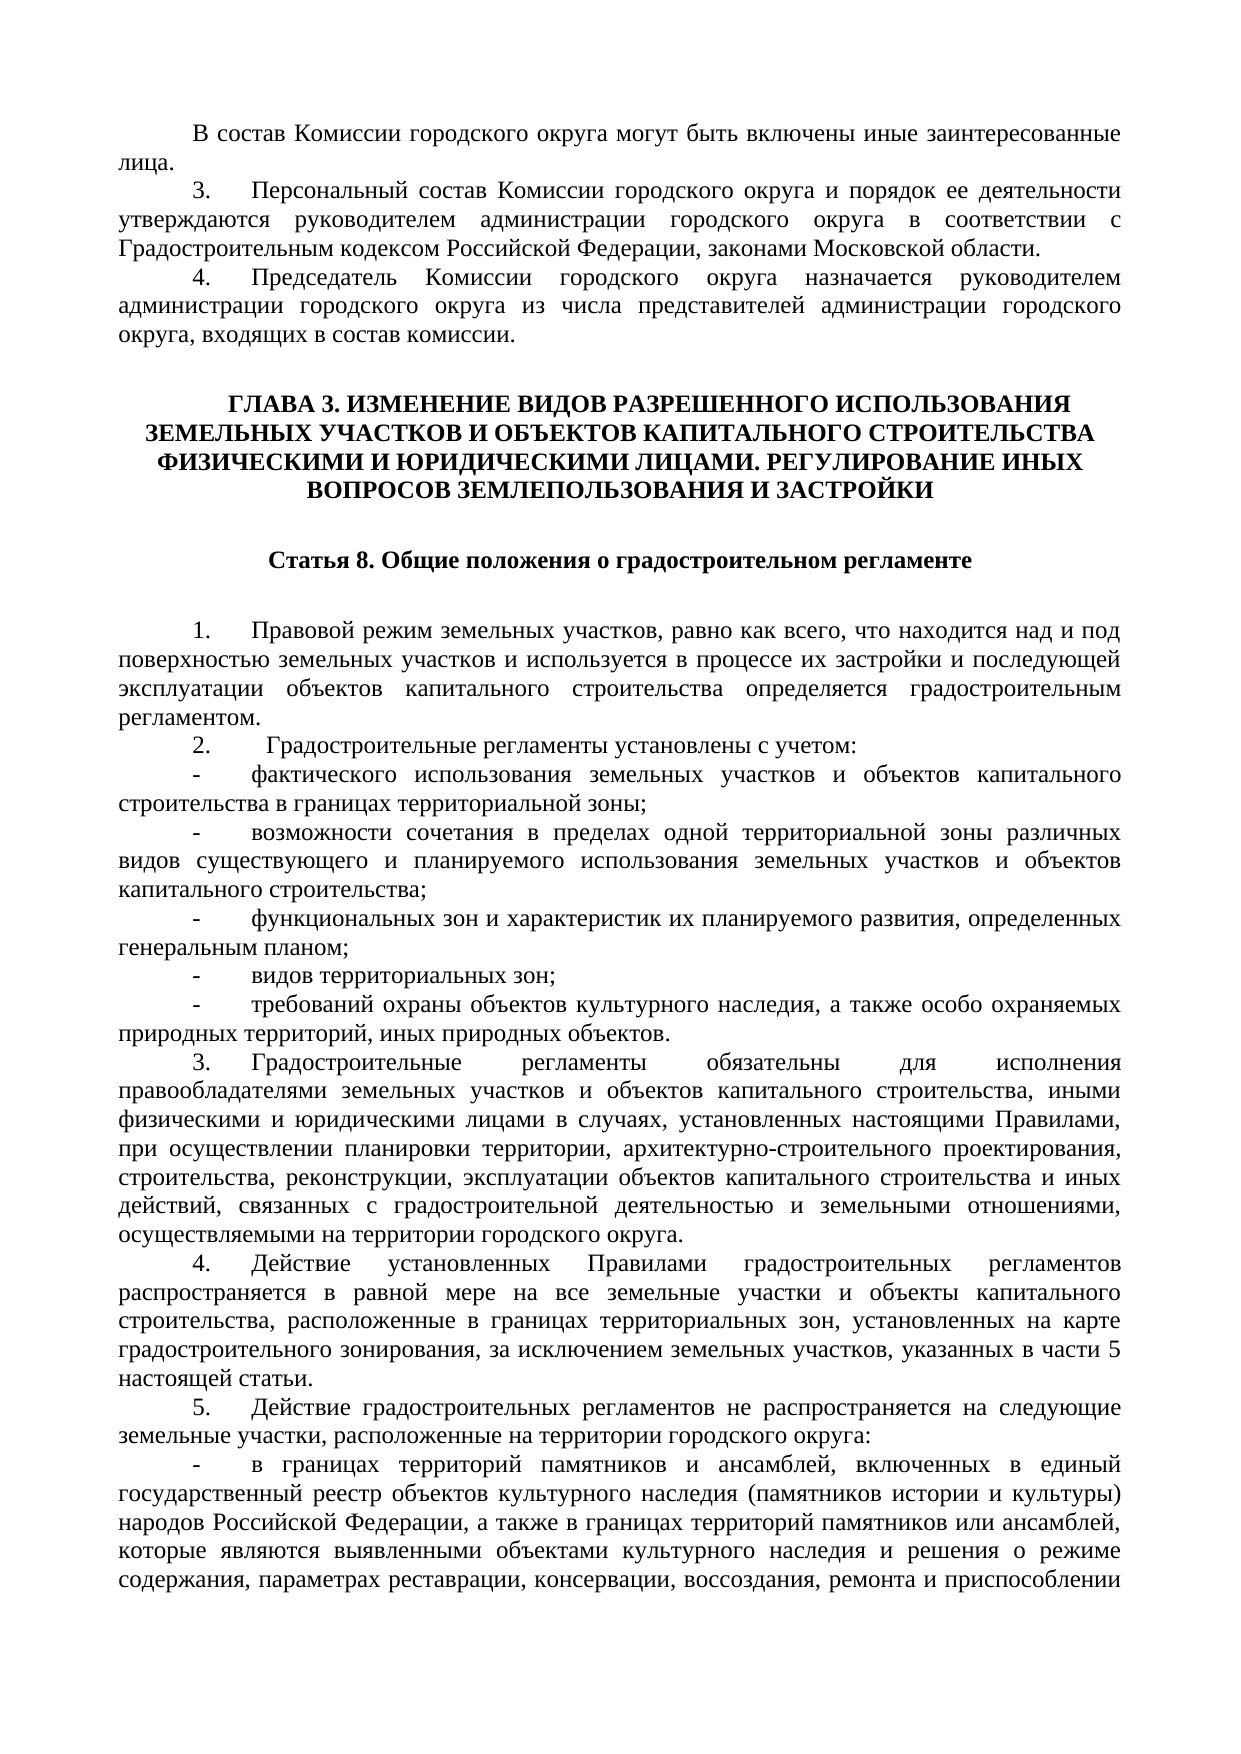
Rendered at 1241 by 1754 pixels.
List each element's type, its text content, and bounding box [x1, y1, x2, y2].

text 4. Действие установленных Правилами градостроительных регламентов распространяется в равной мере на все земельные участки и объекты капитального строительства, расположенные в границах территориальных зон, установленных на карте градостроительного зонирования, за исключением земельных участков, указанных в части 5 настоящей статьи. [118, 1248, 1122, 1392]
text - функциональных зон и характеристик их планируемого развития, определенных генеральным планом; [118, 903, 1122, 961]
text 4. Председатель Комиссии городского округа назначается руководителем администрации городского округа из числа представителей администрации городского округа, входящих в состав комиссии. [118, 262, 1122, 348]
text - видов территориальных зон; [118, 961, 1122, 989]
list Правовой режим земельных участков, равно как всего, что находится над и под поверхностью земельных участков и используется в процессе их застройки и последующей эксплуатации объектов капитального строительства определяется градостроительным регламентом. [118, 616, 1122, 731]
text - возможности сочетания в пределах одной территориальной зоны различных видов существующего и планируемого использования земельных участков и объектов капитального строительства; [118, 817, 1122, 903]
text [118, 1449, 1122, 1593]
list Градостроительные регламенты установлены с учетом: [118, 731, 1122, 759]
subtitle Статья 8. Общие положения о градостроительном регламенте [118, 546, 1122, 574]
text - фактического использования земельных участков и объектов капитального строительства в границах территориальной зоны; [118, 759, 1122, 817]
text В состав Комиссии городского округа могут быть включены иные заинтересованные лица. [118, 118, 1122, 176]
text - требований охраны объектов культурного наследия, а также особо охраняемых природных территорий, иных природных объектов. [118, 989, 1122, 1047]
text 3. Градостроительные регламенты обязательны для исполнения правообладателями земельных участков и объектов капитального строительства, иными физическими и юридическими лицами в случаях, установленных настоящими Правилами, при осуществлении планировки территории, архитектурно-строительного проектирования, строительства, реконструкции, эксплуатации объектов капитального строительства и иных действий, связанных с градостроительной деятельностью и земельными отношениями, осуществляемыми на территории городского округа. [118, 1047, 1122, 1248]
text 5. Действие градостроительных регламентов не распространяется на следующие земельные участки, расположенные на территории городского округа: [118, 1392, 1122, 1449]
text 3. Персональный состав Комиссии городского округа и порядок ее деятельности утверждаются руководителем администрации городского округа в соответствии с Градостроительным кодексом Российской Федерации, законами Московской области. [118, 176, 1122, 262]
subtitle Глава 3. Изменение видов разрешенного использования земельных участков и объектов капитального строительства физическими и юридическими лицами. Регулирование иных вопросов землепользования и застройки [118, 389, 1122, 504]
